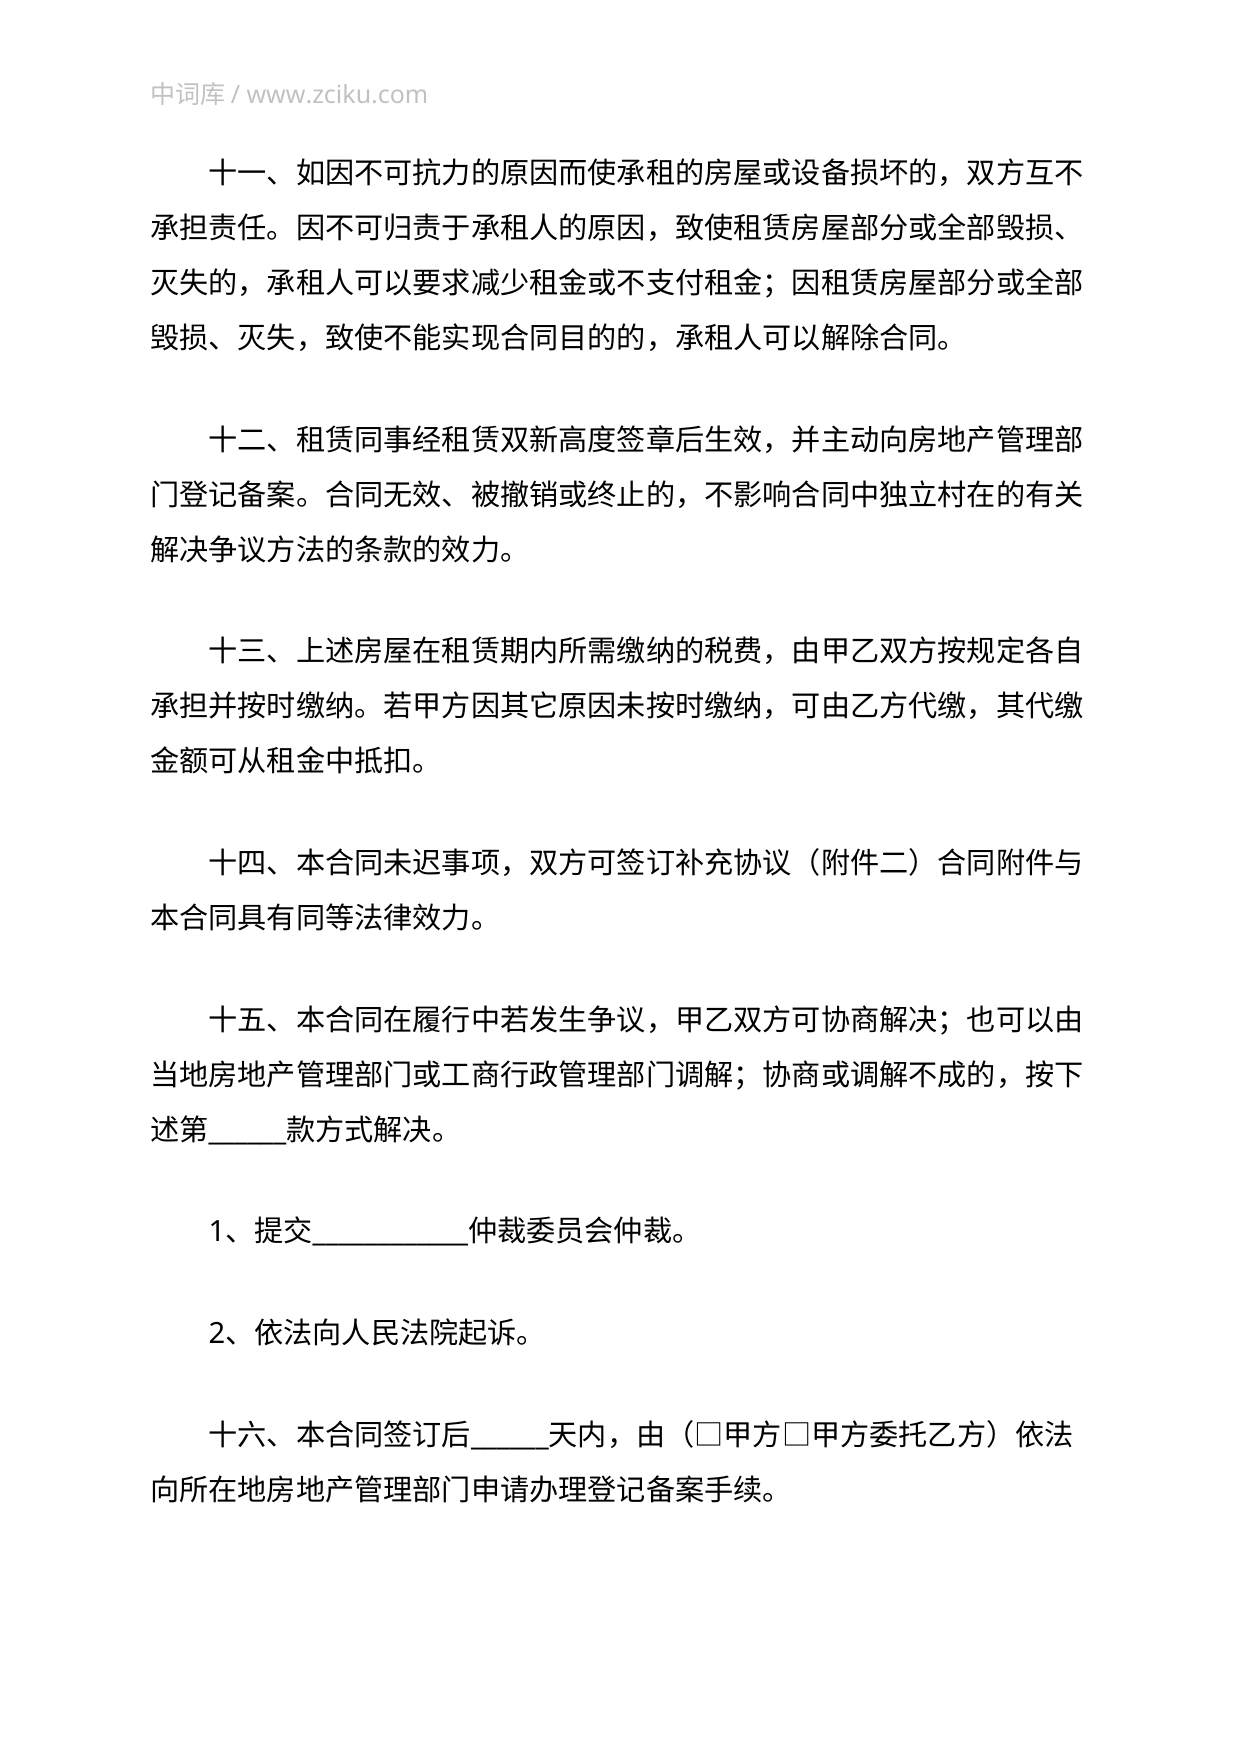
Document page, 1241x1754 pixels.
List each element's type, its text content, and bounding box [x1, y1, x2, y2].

text 十二、租赁同事经租赁双新高度签章后生效，并主动向房地产管理部门登记备案。合同无效、被撤销或终止的，不影响合同中独立村在的有关解决争议方法的条款的效力。 [150, 416, 1090, 568]
text 十三、上述房屋在租赁期内所需缴纳的税费，由甲乙双方按规定各自承担并按时缴纳。若甲方因其它原因未按时缴纳，可由乙方代缴，其代缴金额可从租金中抵扣。 [150, 628, 1090, 780]
text 2、依法向人民法院起诉。 [150, 1310, 1090, 1352]
text 十四、本合同未迟事项，双方可签订补充协议（附件二）合同附件与本合同具有同等法律效力。 [150, 839, 1090, 937]
text 十五、本合同在履行中若发生争议，甲乙双方可协商解决；也可以由当地房地产管理部门或工商行政管理部门调解；协商或调解不成的，按下述第______款方式解决。 [150, 996, 1090, 1148]
text 十六、本合同签订后______天内，由（□甲方□甲方委托乙方）依法向所在地房地产管理部门申请办理登记备案手续。 [150, 1412, 1090, 1509]
text 1、提交____________仲裁委员会仲裁。 [150, 1208, 1090, 1250]
text 十一、如因不可抗力的原因而使承租的房屋或设备损坏的，双方互不承担责任。因不可归责于承租人的原因，致使租赁房屋部分或全部毁损、灭失的，承租人可以要求减少租金或不支付租金；因租赁房屋部分或全部毁损、灭失，致使不能实现合同目的的，承租人可以解除合同。 [150, 150, 1090, 357]
